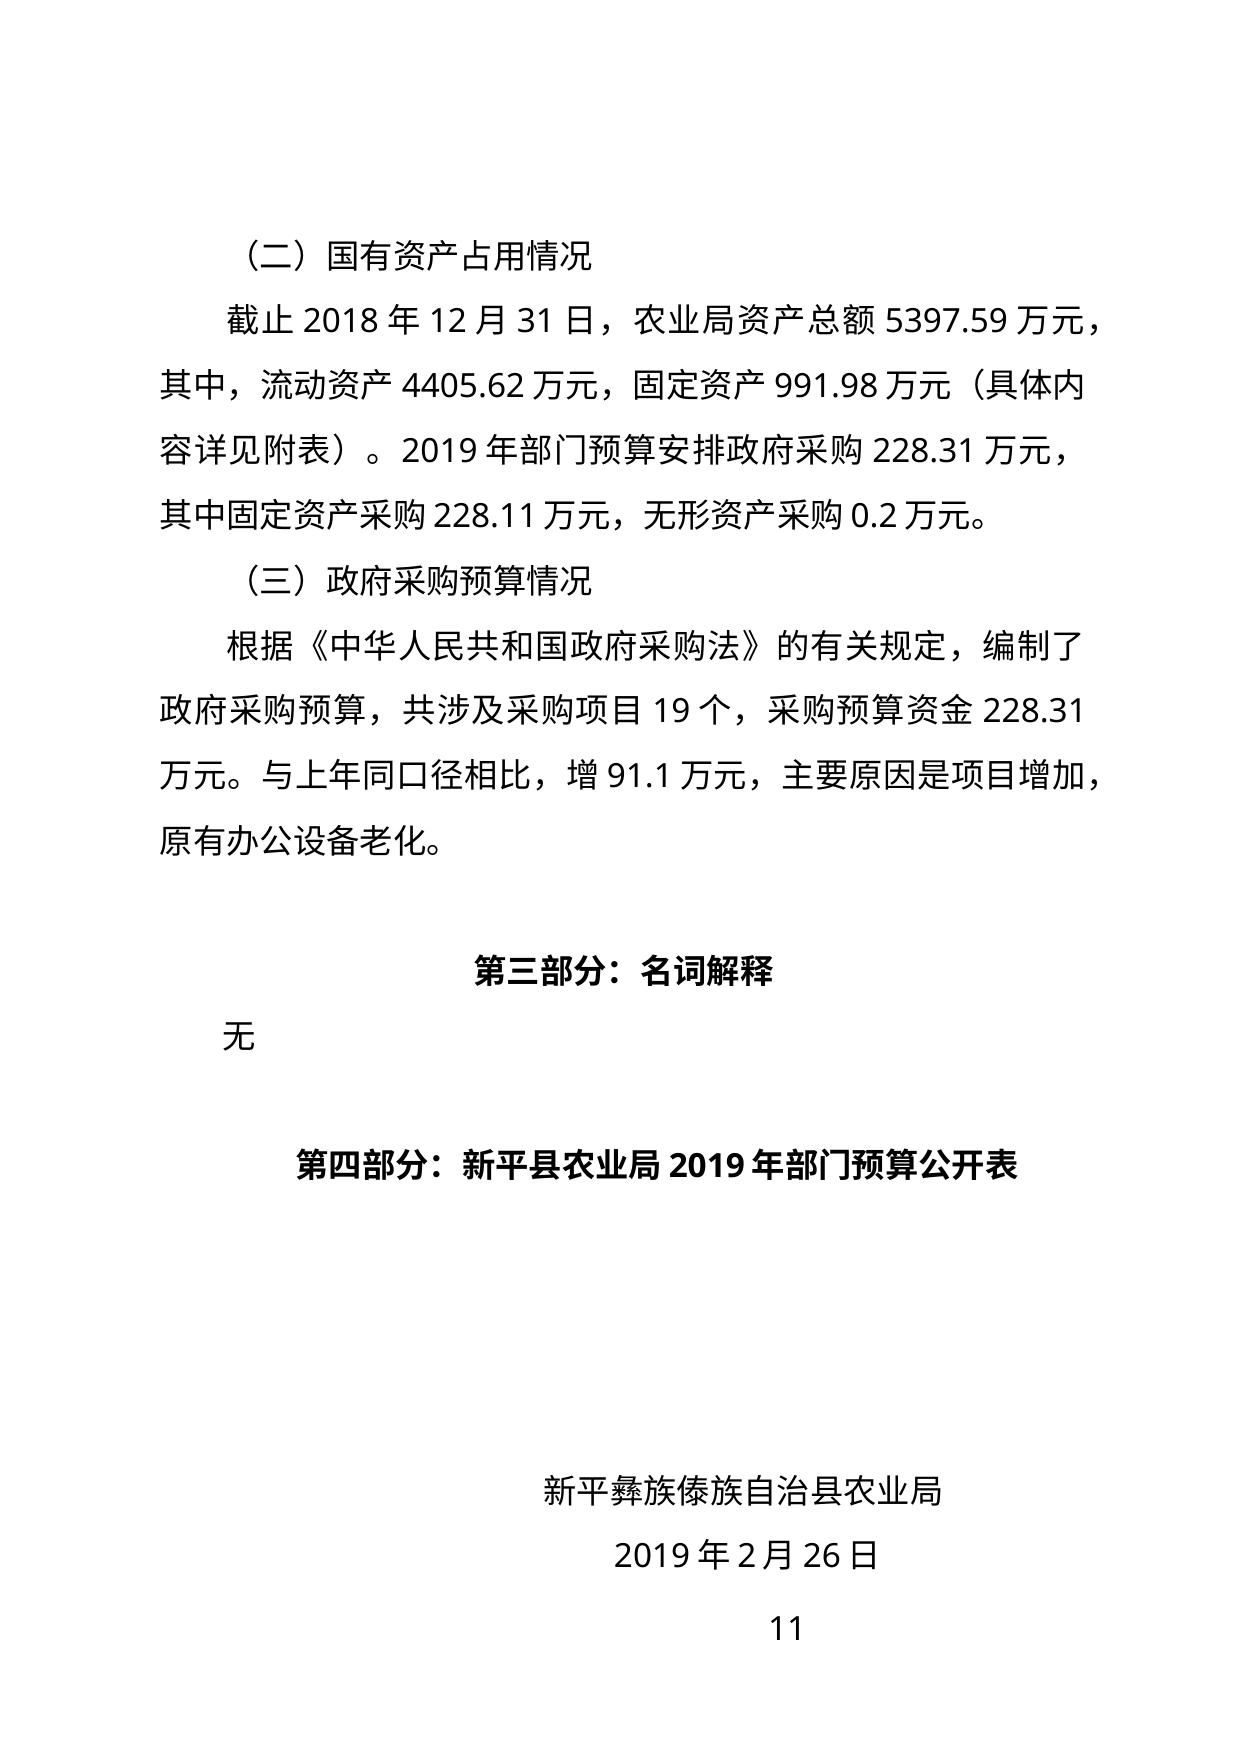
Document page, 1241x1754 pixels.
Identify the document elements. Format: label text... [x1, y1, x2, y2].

text 新平彝族傣族自治县农业局 [159, 1456, 1087, 1521]
text 根据《中华人民共和国政府采购法》的有关规定，编制了政府采购预算，共涉及采购项目19个，采购预算资金228.31万元。与上年同口径相比，增91.1万元，主要原因是项目增加，原有办公设备老化。 [159, 611, 1087, 871]
text 2019年2月26日 [159, 1521, 1087, 1586]
text 第四部分：新平县农业局2019年部门预算公开表 [159, 1131, 1087, 1196]
text （二）国有资产占用情况 [159, 221, 1087, 286]
text （三）政府采购预算情况 [226, 546, 1087, 611]
text 第三部分：名词解释 [159, 936, 1087, 1001]
text 无 [159, 1001, 1087, 1066]
text 截止2018年12月31日，农业局资产总额5397.59万元，其中，流动资产4405.62万元，固定资产991.98万元（具体内容详见附表）。2019年部门预算安排政府采购228.31万元，其中固定资产采购228.11万元，无形资产采购0.2万元。 [159, 286, 1087, 546]
